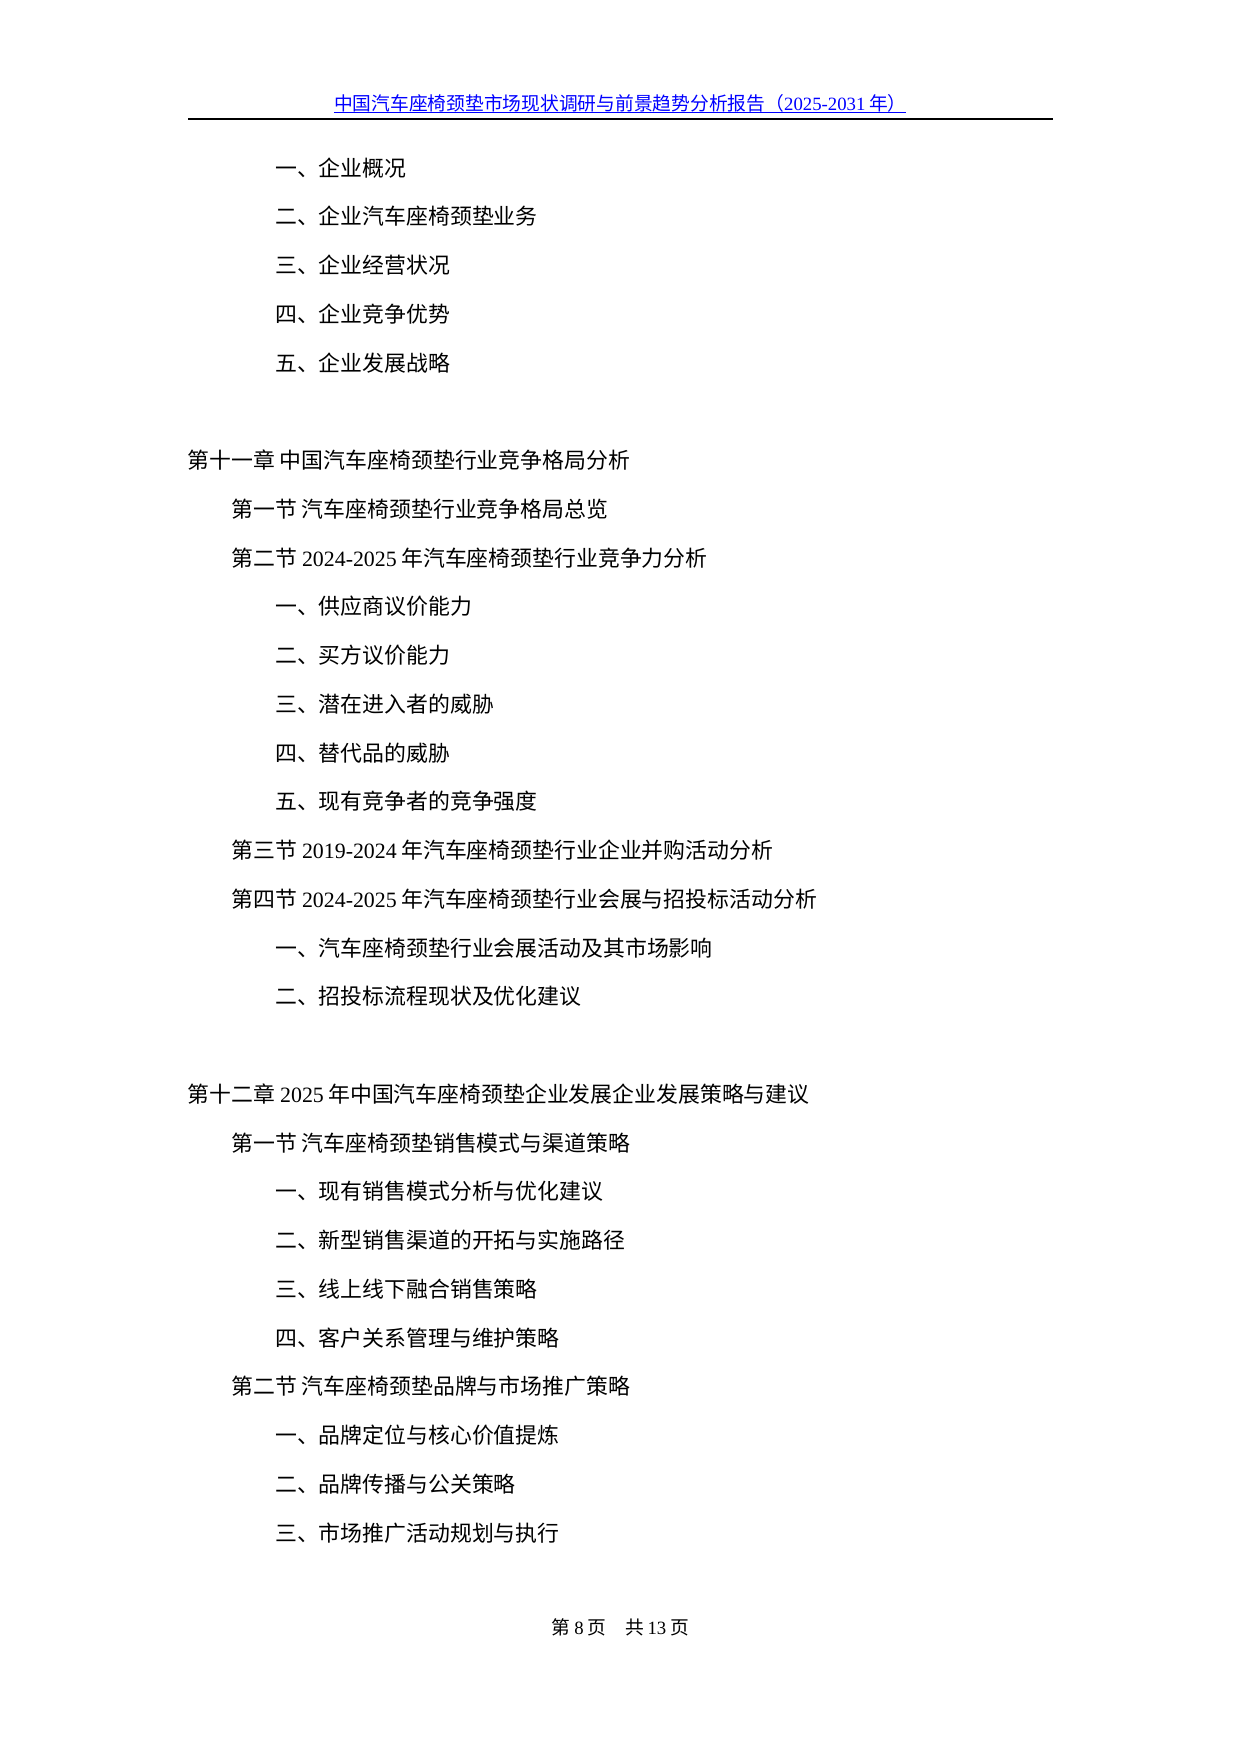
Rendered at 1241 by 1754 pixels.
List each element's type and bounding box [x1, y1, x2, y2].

text [187, 150, 1053, 1548]
